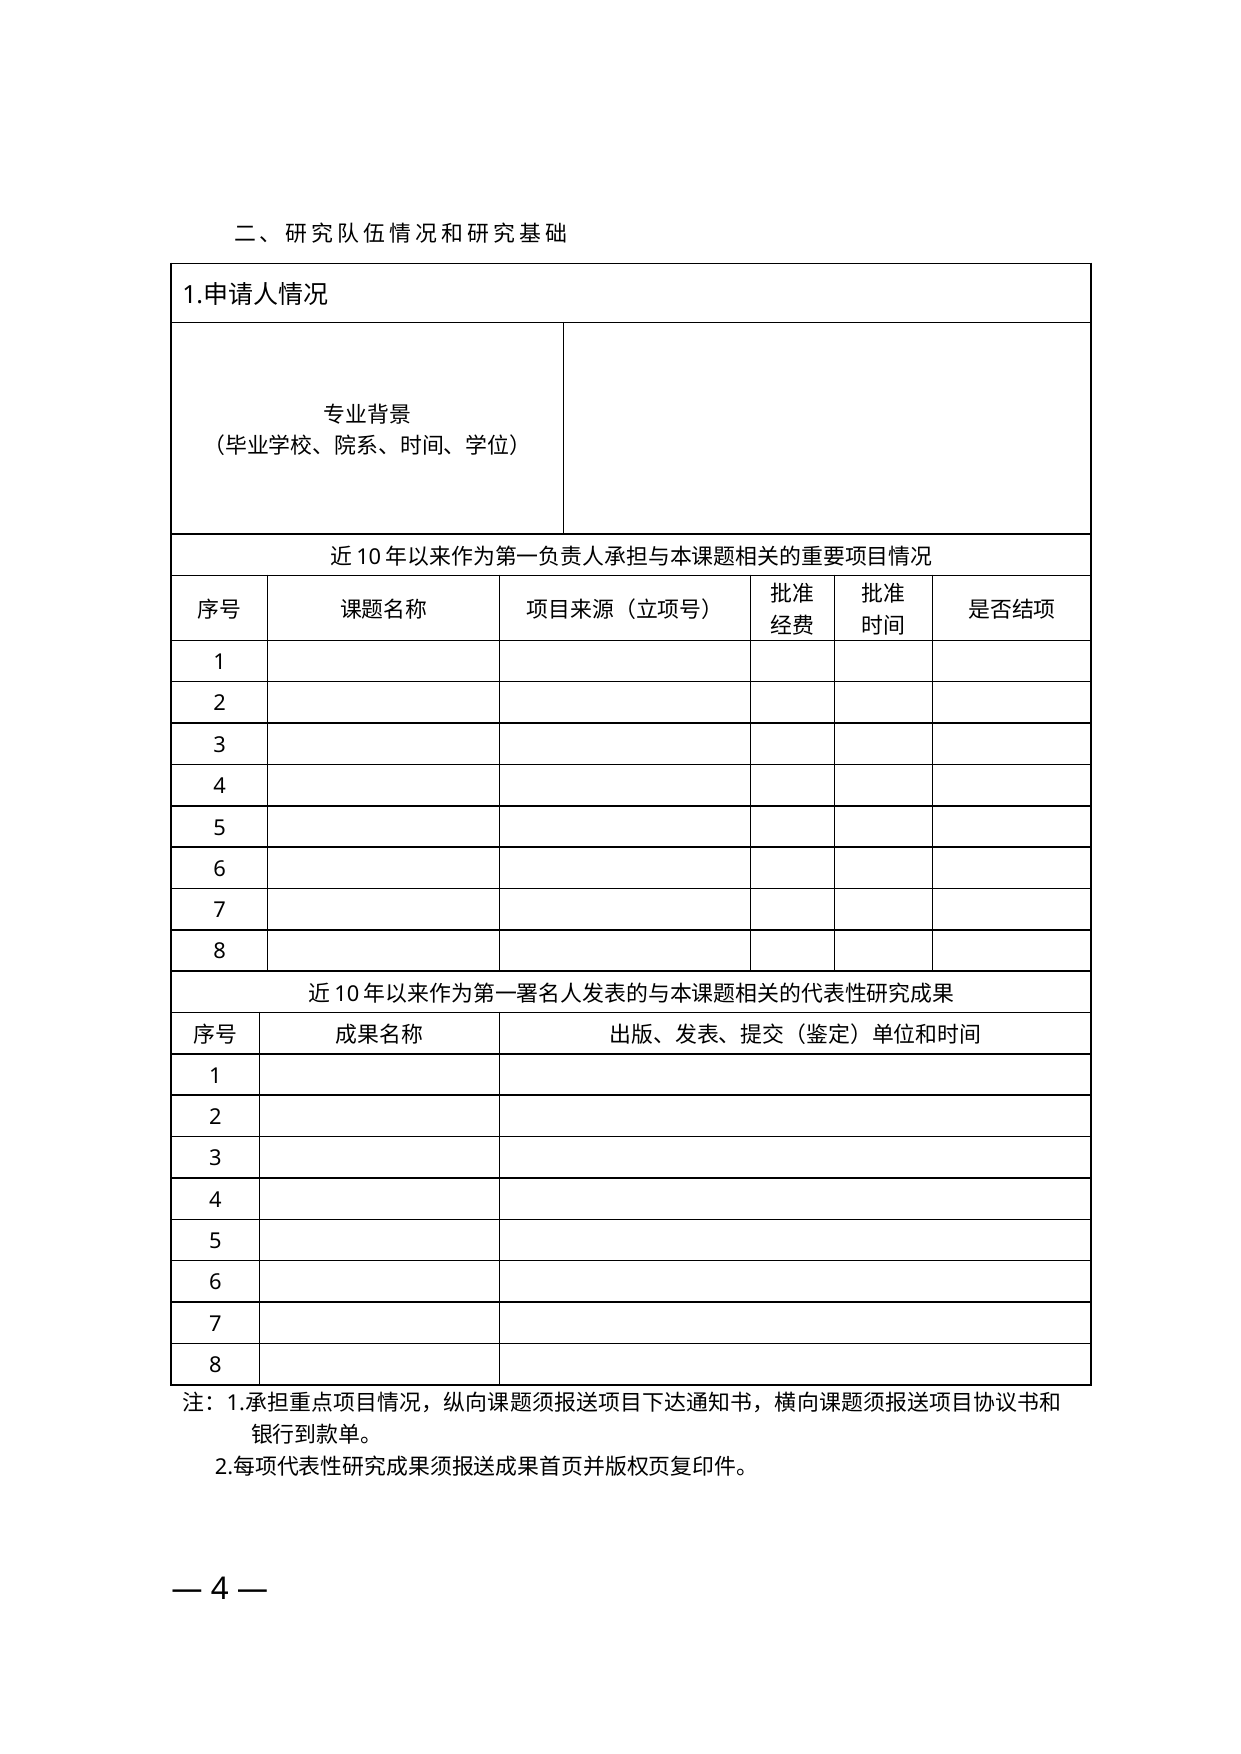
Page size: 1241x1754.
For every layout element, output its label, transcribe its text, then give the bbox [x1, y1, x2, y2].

table_cell [260, 1055, 499, 1094]
table_cell 批准 时间 [835, 576, 932, 639]
table_cell [500, 682, 750, 722]
table_cell [268, 765, 499, 805]
table_cell [260, 1303, 499, 1342]
table_cell [500, 765, 750, 805]
table_cell [500, 848, 750, 888]
table_cell [933, 889, 1090, 929]
table_cell [500, 1096, 1090, 1136]
table_cell [933, 848, 1090, 888]
table_cell [260, 1096, 499, 1136]
table_cell [835, 682, 932, 722]
table_cell [500, 724, 750, 763]
table_cell 4 [172, 1179, 259, 1218]
table_cell [933, 641, 1090, 681]
table_cell 批准 经费 [751, 576, 834, 639]
table_cell [500, 931, 750, 970]
table_cell 1 [172, 641, 267, 681]
table_cell 近10年以来作为第一署名人发表的与本课题相关的代表性研究成果 [172, 972, 1090, 1012]
table_cell 5 [172, 1220, 259, 1260]
table_cell 3 [172, 1137, 259, 1177]
table_header 1.申请人情况 [172, 264, 1090, 322]
table_cell [751, 807, 834, 846]
table_cell [500, 1303, 1090, 1342]
table_cell 8 [172, 1344, 259, 1384]
table_cell [260, 1261, 499, 1301]
table_cell [835, 931, 932, 970]
table_cell [500, 1344, 1090, 1384]
table_cell [933, 931, 1090, 970]
table_cell [751, 765, 834, 805]
table_cell 4 [172, 765, 267, 805]
text 注：1.承担重点项目情况，纵向课题须报送项目下达通知书，横向课题须报送项目协议书和银行到款单。 [182, 1386, 1064, 1449]
table_cell [835, 765, 932, 805]
table_cell 课题名称 [268, 576, 499, 639]
table_cell [751, 931, 834, 970]
table_cell [835, 848, 932, 888]
table_cell [500, 1261, 1090, 1301]
table_cell [268, 889, 499, 929]
table_cell [751, 848, 834, 888]
table_cell [268, 931, 499, 970]
table_cell 序号 [172, 1013, 259, 1053]
table_cell 是否结项 [933, 576, 1090, 639]
table_cell [933, 682, 1090, 722]
table_cell 2 [172, 682, 267, 722]
table_cell [260, 1344, 499, 1384]
table_cell 序号 [172, 576, 267, 639]
table_cell 7 [172, 889, 267, 929]
table_cell 7 [172, 1303, 259, 1342]
table_cell [751, 682, 834, 722]
text 2.每项代表性研究成果须报送成果首页并版权页复印件。 [214, 1449, 1064, 1481]
table_cell 3 [172, 724, 267, 763]
table_cell 出版、发表、提交（鉴定）单位和时间 [500, 1013, 1090, 1053]
table_cell [751, 641, 834, 681]
table_cell [835, 889, 932, 929]
table_cell [933, 724, 1090, 763]
table_cell [268, 807, 499, 846]
table_cell [268, 848, 499, 888]
table_cell 6 [172, 848, 267, 888]
table_cell [260, 1179, 499, 1218]
table_cell [500, 1179, 1090, 1218]
table_cell [500, 1055, 1090, 1094]
table_cell [500, 1137, 1090, 1177]
table_cell [268, 724, 499, 763]
table_cell 成果名称 [260, 1013, 499, 1053]
table_cell 1 [172, 1055, 259, 1094]
table_cell 8 [172, 931, 267, 970]
table_cell [751, 889, 834, 929]
table_cell [751, 724, 834, 763]
table_cell [500, 807, 750, 846]
table_cell [933, 765, 1090, 805]
table_cell [260, 1137, 499, 1177]
table_cell [500, 889, 750, 929]
table_cell 6 [172, 1261, 259, 1301]
table_cell 5 [172, 807, 267, 846]
table_cell [268, 682, 499, 722]
text 二、研究队伍情况和研究基础 [182, 201, 1064, 262]
table_cell 近10年以来作为第一负责人承担与本课题相关的重要项目情况 [172, 535, 1090, 574]
table_cell [835, 724, 932, 763]
table_cell [268, 641, 499, 681]
table_cell [260, 1220, 499, 1260]
table_cell [933, 807, 1090, 846]
table_cell [500, 1220, 1090, 1260]
table_cell 专业背景 （毕业学校、院系、时间、学位） [172, 323, 563, 533]
table_cell [500, 641, 750, 681]
table_cell 项目来源（立项号） [500, 576, 750, 639]
table_cell [564, 323, 1090, 533]
table_cell 2 [172, 1096, 259, 1136]
table_cell [835, 807, 932, 846]
table_cell [835, 641, 932, 681]
